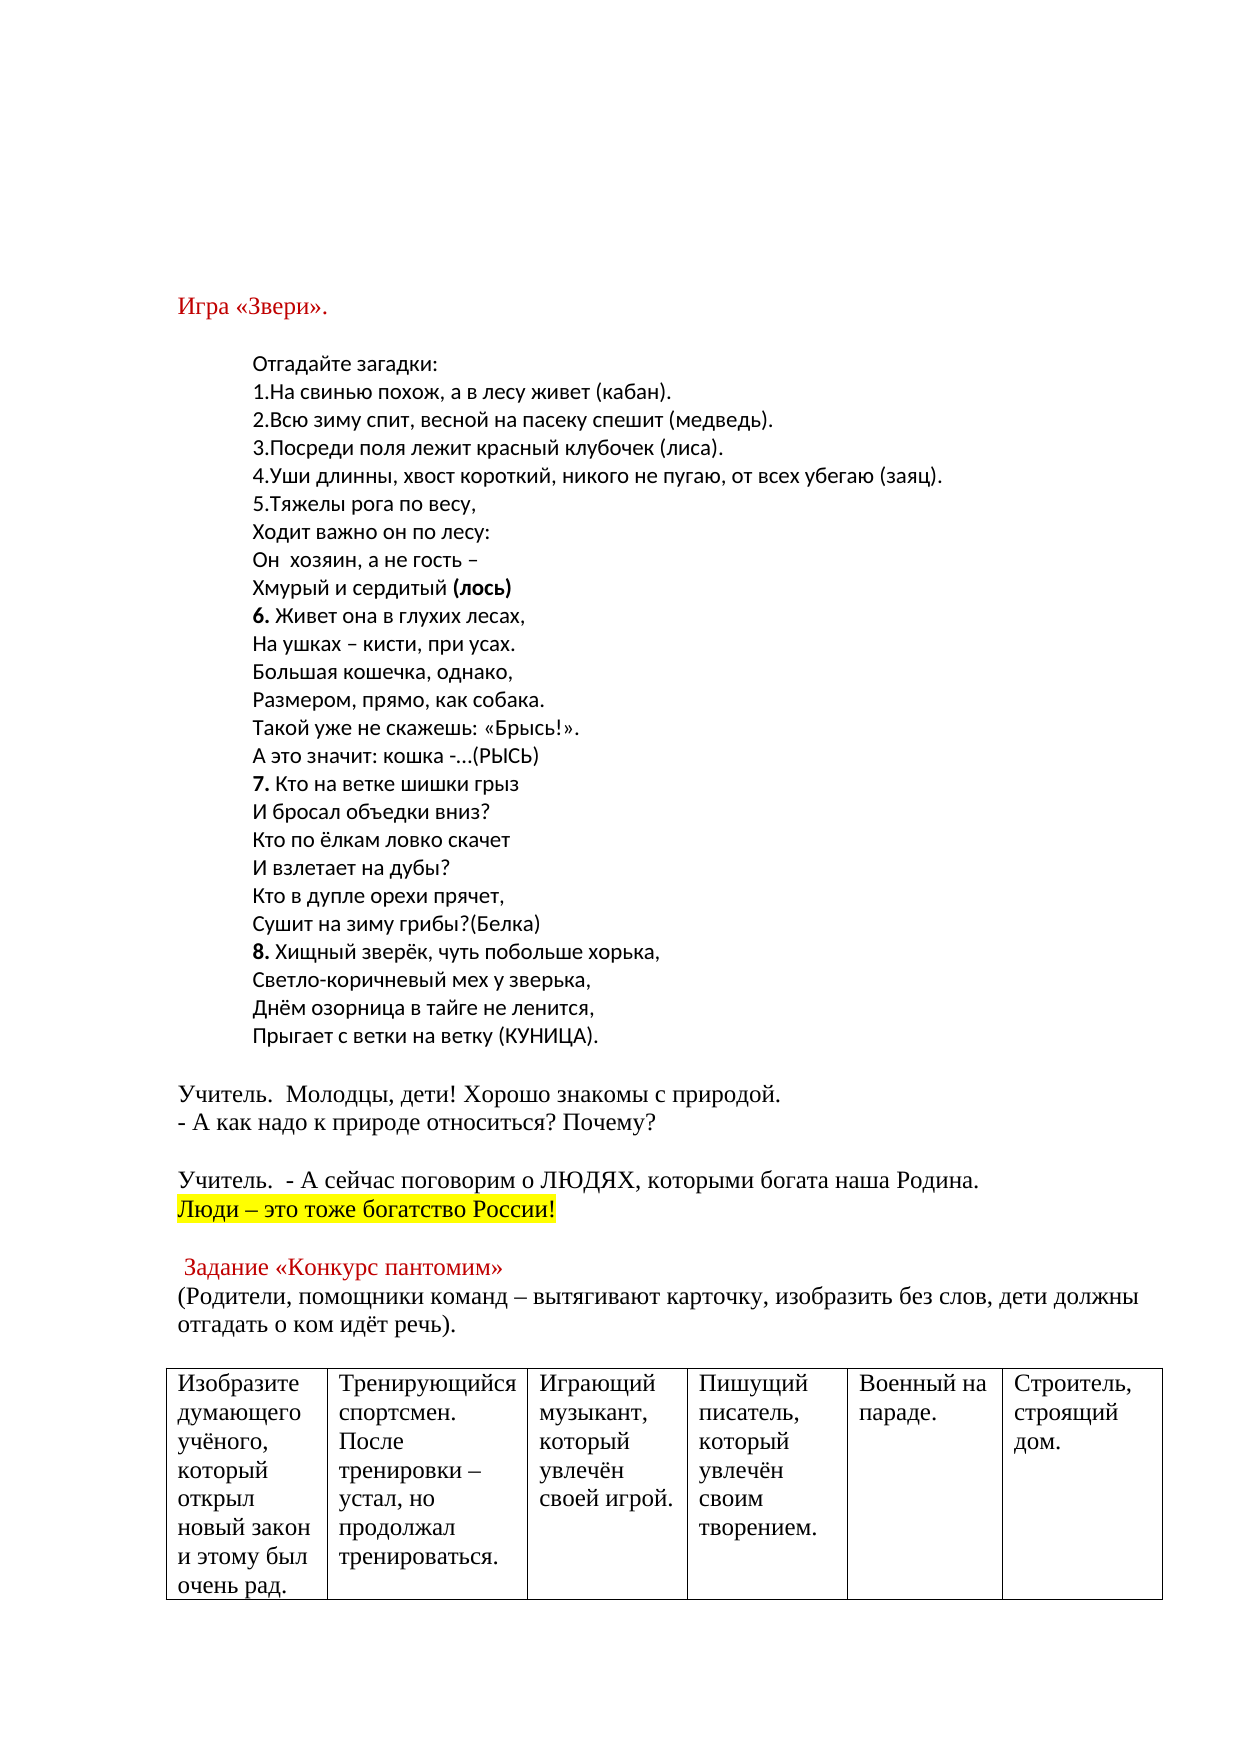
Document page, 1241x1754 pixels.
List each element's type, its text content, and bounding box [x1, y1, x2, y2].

table_header Пишущий писатель, который увлечён своим творением. [688, 1369, 847, 1598]
list 1.На свинью похож, а в лесу живет (кабан). [252, 377, 1152, 405]
list 7. Кто на ветке шишки грыз И бросал объедки вниз? Кто по ёлкам ловко скачет И взлетает на дубы? Кто в дупле орехи прячет, Сушит на зиму грибы?(Белка) [252, 769, 1152, 937]
text Игра «Звери». [177, 291, 1152, 320]
list Отгадайте загадки: [252, 349, 1152, 377]
table_header Строитель, строящий дом. [1003, 1369, 1162, 1598]
text Учитель. Молодцы, дети! Хорошо знакомы с природой. - А как надо к природе относиться? Почему? [177, 1079, 1152, 1136]
text Задание «Конкурс пантомим» (Родители, помощники команд – вытягивают карточку, изобразить без слов, дети должны отгадать о ком идёт речь). [177, 1252, 1152, 1338]
list 6. Живет она в глухих лесах, На ушках – кисти, при усах. Большая кошечка, однако, Размером, прямо, как собака. Такой уже не скажешь: «Брысь!». А это значит: кошка -…(РЫСЬ) [252, 601, 1152, 769]
list 2.Всю зиму спит, весной на пасеку спешит (медведь). [252, 405, 1152, 433]
table_header Играющий музыкант, который увлечён своей игрой. [528, 1369, 687, 1598]
list 4.Уши длинны, хвост короткий, никого не пугаю, от всех убегаю (заяц). [252, 461, 1152, 489]
table_header Изобразите думающего учёного, который открыл новый закон и этому был очень рад. [167, 1369, 327, 1598]
list 3.Посреди поля лежит красный клубочек (лиса). [252, 433, 1152, 461]
list 5.Тяжелы рога по весу, Ходит важно он по лесу: Он хозяин, а не гость – Хмурый и сердитый (лось) [252, 489, 1152, 601]
list 8. Хищный зверёк, чуть побольше хорька, Светло-коричневый мех у зверька, Днём озорница в тайге не ленится, Прыгает с ветки на ветку (КУНИЦА). [252, 937, 1152, 1049]
table_header Тренирующийся спортсмен. После тренировки – устал, но продолжал тренироваться. [328, 1369, 527, 1598]
text Учитель. - А сейчас поговорим о ЛЮДЯХ, которыми богата наша Родина. Люди – это тоже богатство России! [177, 1165, 1152, 1223]
table_header Военный на параде. [848, 1369, 1002, 1598]
